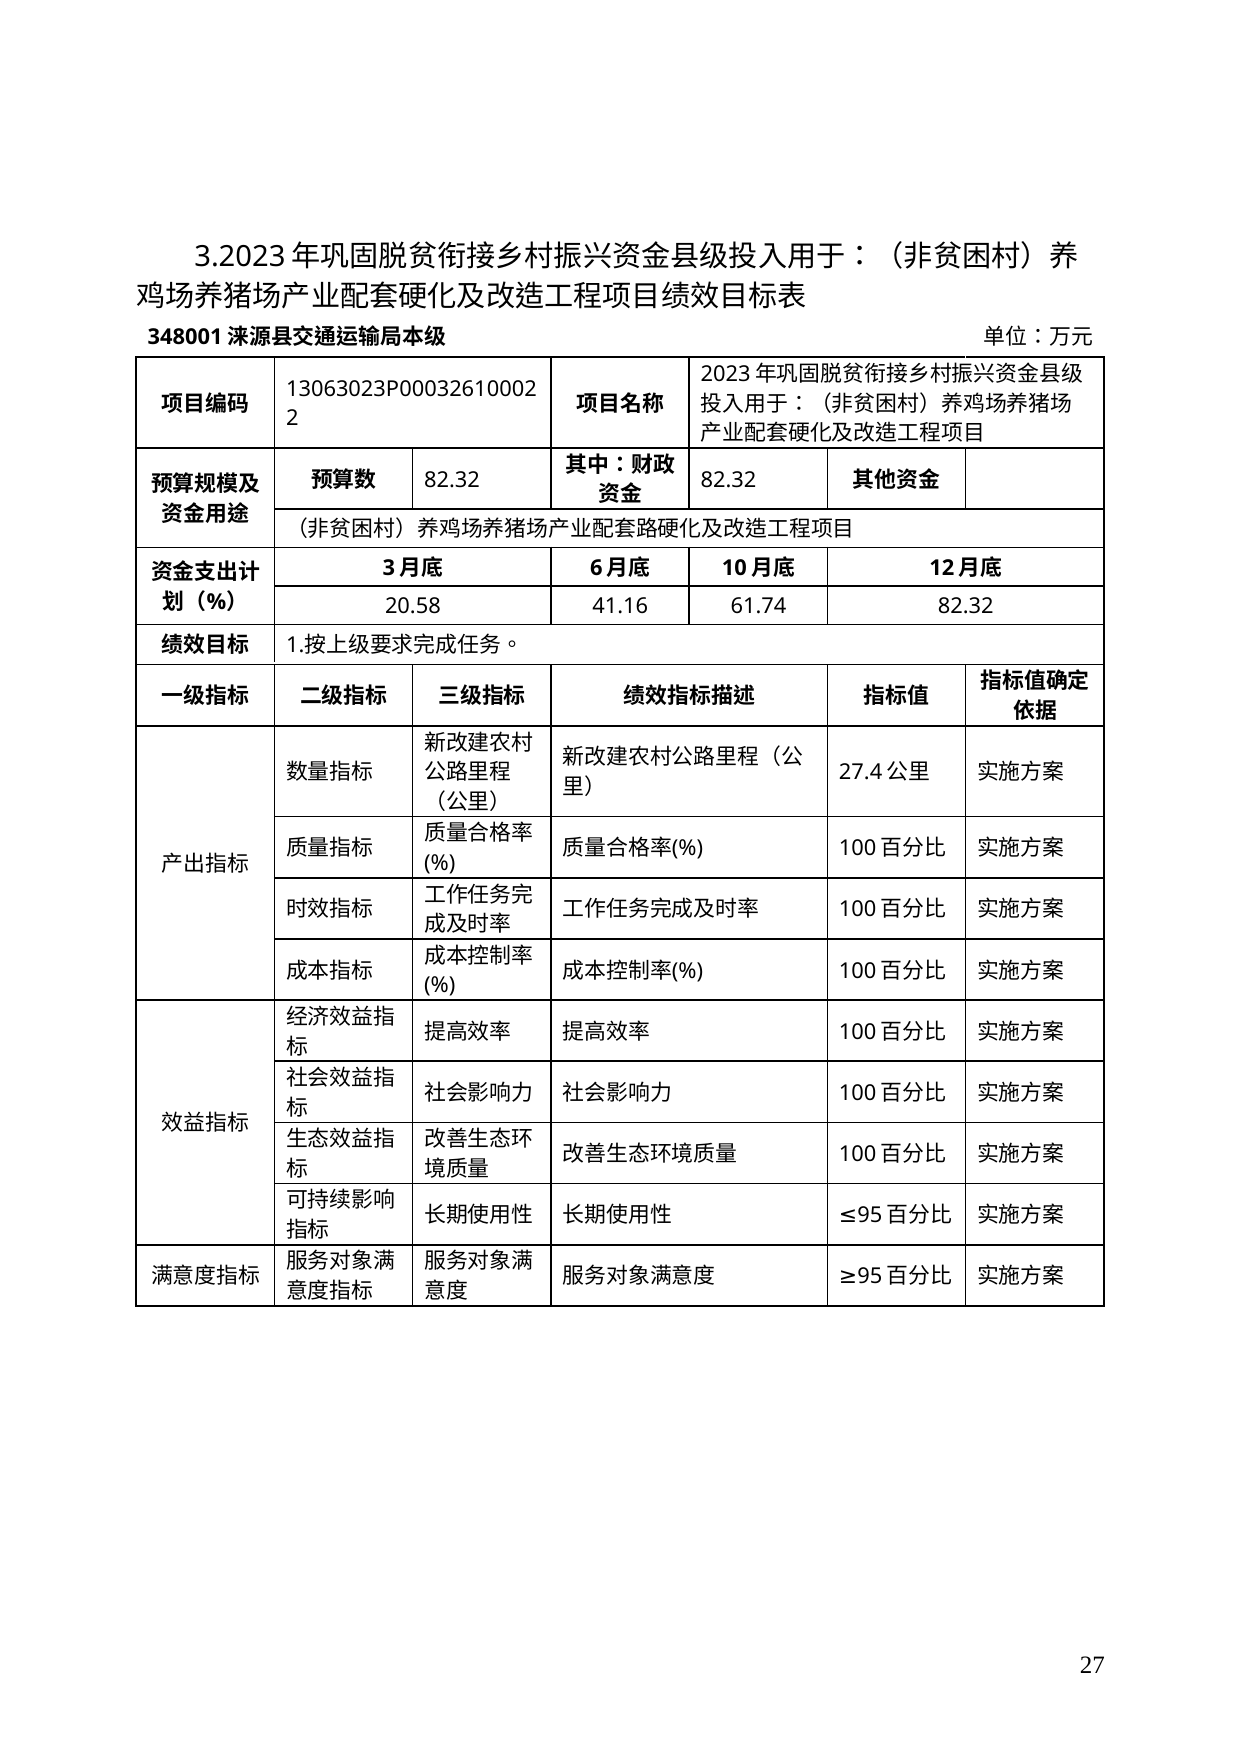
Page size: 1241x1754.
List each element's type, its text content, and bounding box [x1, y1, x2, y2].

table_cell 6月底 [552, 548, 688, 585]
table_cell 预算数 [275, 449, 412, 508]
table_cell 实施方案 [966, 940, 1103, 999]
table_cell 服务对象满意度 [413, 1246, 550, 1305]
table_header 二级指标 [275, 665, 412, 725]
table_cell 其他资金 [828, 449, 965, 508]
table_header 一级指标 [137, 665, 274, 725]
table_cell 改善生态环境质量 [552, 1123, 827, 1183]
table_cell 27.4公里 [828, 727, 965, 816]
table_cell 41.16 [552, 587, 688, 623]
table_cell 100百分比 [828, 940, 965, 999]
table_cell 服务对象满意度 [552, 1246, 827, 1305]
table_cell 社会效益指标 [275, 1062, 412, 1122]
table_cell 资金支出计划（%） [137, 548, 274, 623]
table_cell 长期使用性 [552, 1184, 827, 1244]
text 3.2023年巩固脱贫衔接乡村振兴资金县级投入用于：（非贫困村）养鸡场养猪场产业配套硬化及改造工程项目绩效目标表 [136, 235, 1104, 315]
table_cell 实施方案 [966, 727, 1103, 816]
table_cell （非贫困村）养鸡场养猪场产业配套路硬化及改造工程项目 [275, 510, 1103, 547]
table_cell 100百分比 [828, 879, 965, 938]
table_cell 成本控制率(%) [413, 940, 550, 999]
table_cell 实施方案 [966, 879, 1103, 938]
table_cell 工作任务完成及时率 [413, 879, 550, 938]
table_cell 质量合格率(%) [413, 817, 550, 877]
table_cell 项目编码 [137, 358, 274, 447]
table_cell 工作任务完成及时率 [552, 879, 827, 938]
table_header 三级指标 [413, 665, 550, 725]
table_cell 新改建农村公路里程（公里） [413, 727, 550, 816]
table_cell 满意度指标 [137, 1246, 274, 1305]
table_cell 经济效益指标 [275, 1001, 412, 1060]
table_cell 82.32 [828, 587, 1103, 623]
table_cell 其中：财政 资金 [552, 449, 688, 508]
table_cell 成本控制率(%) [552, 940, 827, 999]
table_cell 新改建农村公路里程（公里） [552, 727, 827, 816]
table_cell 社会影响力 [413, 1062, 550, 1122]
table_cell 绩效目标 [137, 625, 274, 662]
table_header 348001涞源县交通运输局本级 [137, 316, 965, 356]
table_header 绩效指标描述 [552, 665, 827, 725]
table_cell 10月底 [690, 548, 827, 585]
table_cell 20.58 [275, 587, 550, 623]
table_cell 100百分比 [828, 817, 965, 877]
table_header 指标值确定依据 [966, 665, 1103, 725]
table_cell 改善生态环境质量 [413, 1123, 550, 1183]
table_cell 12月底 [828, 548, 1103, 585]
table_cell 可持续影响指标 [275, 1184, 412, 1244]
table_cell 1.按上级要求完成任务。 [275, 625, 1103, 662]
table_cell 61.74 [690, 587, 827, 623]
table_cell 数量指标 [275, 727, 412, 816]
table_header 指标值 [828, 665, 965, 725]
table_cell 质量合格率(%) [552, 817, 827, 877]
table_cell 提高效率 [552, 1001, 827, 1060]
table_cell 实施方案 [966, 1246, 1103, 1305]
table_cell 13063023P000326100022 [275, 358, 550, 447]
table_cell 社会影响力 [552, 1062, 827, 1122]
table_cell 2023年巩固脱贫衔接乡村振兴资金县级投入用于：（非贫困村）养鸡场养猪场产业配套硬化及改造工程项目 [690, 358, 1103, 447]
table_cell 效益指标 [137, 1001, 274, 1244]
table_cell 提高效率 [413, 1001, 550, 1060]
table_cell 实施方案 [966, 1123, 1103, 1183]
table_cell ≥95百分比 [828, 1246, 965, 1305]
table_cell 质量指标 [275, 817, 412, 877]
table_cell 产出指标 [137, 727, 274, 999]
table_cell 项目名称 [552, 358, 688, 447]
table_cell 100百分比 [828, 1123, 965, 1183]
table_cell 82.32 [690, 449, 827, 508]
table_cell 3月底 [275, 548, 550, 585]
table_cell 100百分比 [828, 1001, 965, 1060]
table_cell ≤95百分比 [828, 1184, 965, 1244]
table_cell 实施方案 [966, 1001, 1103, 1060]
table_cell 生态效益指标 [275, 1123, 412, 1183]
table_cell 实施方案 [966, 817, 1103, 877]
table_cell 长期使用性 [413, 1184, 550, 1244]
table_cell 预算规模及资金用途 [137, 449, 274, 547]
table_cell 时效指标 [275, 879, 412, 938]
table_cell 100百分比 [828, 1062, 965, 1122]
table_cell [966, 449, 1103, 508]
table_cell 实施方案 [966, 1184, 1103, 1244]
table_cell 成本指标 [275, 940, 412, 999]
table_header 单位：万元 [966, 316, 1103, 356]
table_cell 服务对象满意度指标 [275, 1246, 412, 1305]
table_cell 82.32 [413, 449, 550, 508]
table_cell 实施方案 [966, 1062, 1103, 1122]
